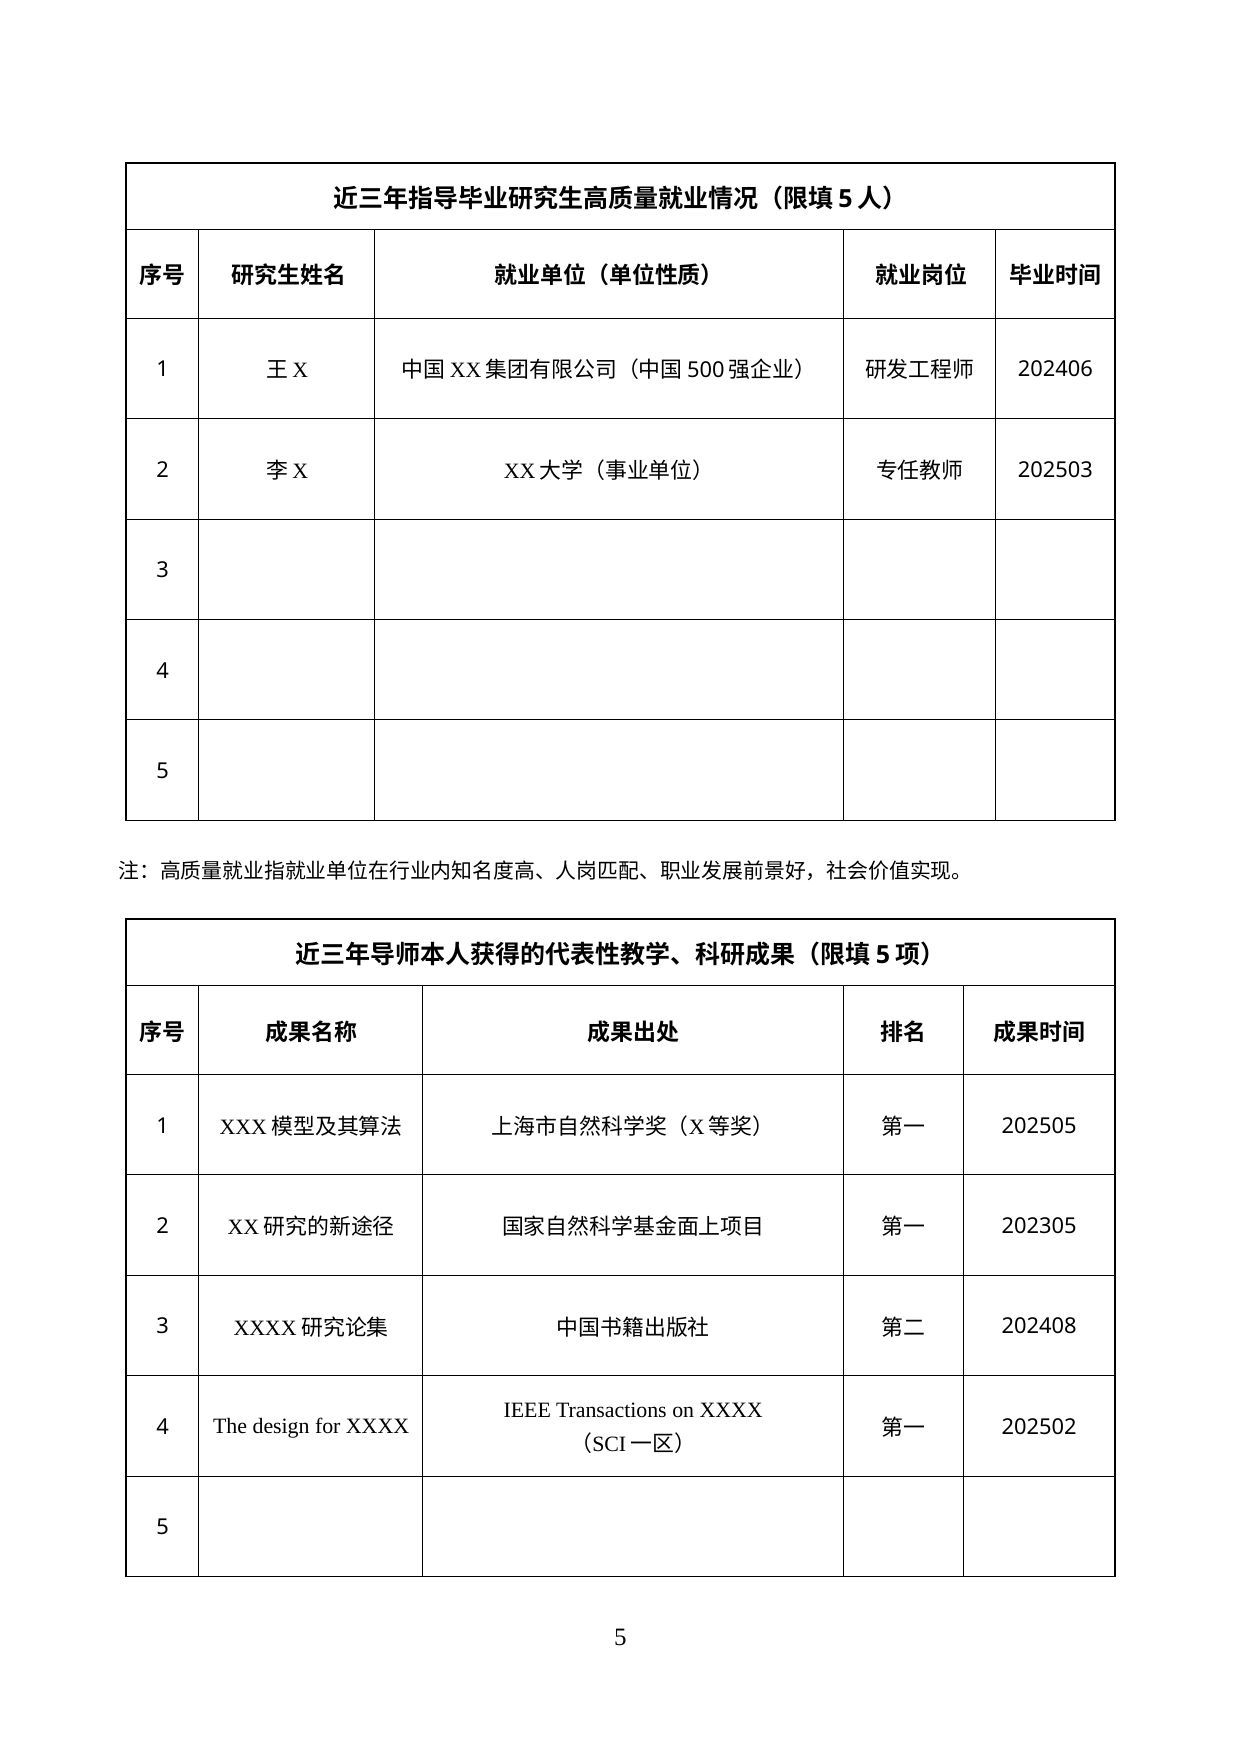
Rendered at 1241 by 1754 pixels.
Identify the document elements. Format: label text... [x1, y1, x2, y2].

table_cell 202502 [964, 1376, 1114, 1476]
table_header 近三年指导毕业研究生高质量就业情况（限填5人） [127, 164, 1114, 229]
table_cell 202505 [964, 1075, 1114, 1174]
table_cell 2 [127, 1175, 198, 1275]
table_cell 3 [127, 1276, 198, 1375]
table_cell 中国XX集团有限公司（中国500强企业） [375, 319, 843, 418]
table_cell 成果出处 [423, 986, 843, 1074]
table_header 近三年导师本人获得的代表性教学、科研成果（限填5项） [127, 920, 1114, 985]
table_cell [375, 520, 843, 619]
table_cell 第一 [844, 1175, 963, 1275]
table_cell XXX模型及其算法 [199, 1075, 422, 1174]
table_cell [996, 720, 1114, 820]
table_cell XX大学（事业单位） [375, 419, 843, 518]
table_cell [996, 520, 1114, 619]
table_cell 第一 [844, 1376, 963, 1476]
table_cell 序号 [127, 986, 198, 1074]
table_cell 2 [127, 419, 198, 518]
table_cell 序号 [127, 230, 198, 318]
table_cell [199, 720, 374, 820]
table_cell 研发工程师 [844, 319, 995, 418]
table_cell 专任教师 [844, 419, 995, 518]
table_cell 就业单位（单位性质） [375, 230, 843, 318]
table_cell [996, 620, 1114, 719]
table_cell The design for XXXX [199, 1376, 422, 1476]
table_cell [844, 620, 995, 719]
table_cell [199, 620, 374, 719]
table_cell 上海市自然科学奖（X等奖） [423, 1075, 843, 1174]
table_cell [844, 520, 995, 619]
table_cell 李X [199, 419, 374, 518]
table_cell 3 [127, 520, 198, 619]
table_cell 5 [127, 720, 198, 820]
table_cell [423, 1477, 843, 1576]
table_cell 1 [127, 1075, 198, 1174]
table_cell 202305 [964, 1175, 1114, 1275]
table_cell 就业岗位 [844, 230, 995, 318]
table_cell XX研究的新途径 [199, 1175, 422, 1275]
table_cell [844, 1477, 963, 1576]
table_cell [964, 1477, 1114, 1576]
text 注：高质量就业指就业单位在行业内知名度高、人岗匹配、职业发展前景好，社会价值实现。 [118, 853, 1122, 886]
table_cell 第一 [844, 1075, 963, 1174]
table_cell [199, 520, 374, 619]
table_cell [844, 720, 995, 820]
table_cell 成果时间 [964, 986, 1114, 1074]
table_cell 王X [199, 319, 374, 418]
table_cell 成果名称 [199, 986, 422, 1074]
table_cell IEEE Transactions on XXXX （SCI一区） [423, 1376, 843, 1476]
table_cell 4 [127, 620, 198, 719]
table_cell 202408 [964, 1276, 1114, 1375]
table_cell 202503 [996, 419, 1114, 518]
table_cell 1 [127, 319, 198, 418]
table_cell XXXX研究论集 [199, 1276, 422, 1375]
table_cell 第二 [844, 1276, 963, 1375]
table_cell [375, 620, 843, 719]
table_cell 毕业时间 [996, 230, 1114, 318]
table_cell [199, 1477, 422, 1576]
table_cell 202406 [996, 319, 1114, 418]
table_cell [375, 720, 843, 820]
table_cell 中国书籍出版社 [423, 1276, 843, 1375]
table_cell 5 [127, 1477, 198, 1576]
table_cell 研究生姓名 [199, 230, 374, 318]
table_cell 国家自然科学基金面上项目 [423, 1175, 843, 1275]
table_cell 4 [127, 1376, 198, 1476]
table_cell 排名 [844, 986, 963, 1074]
